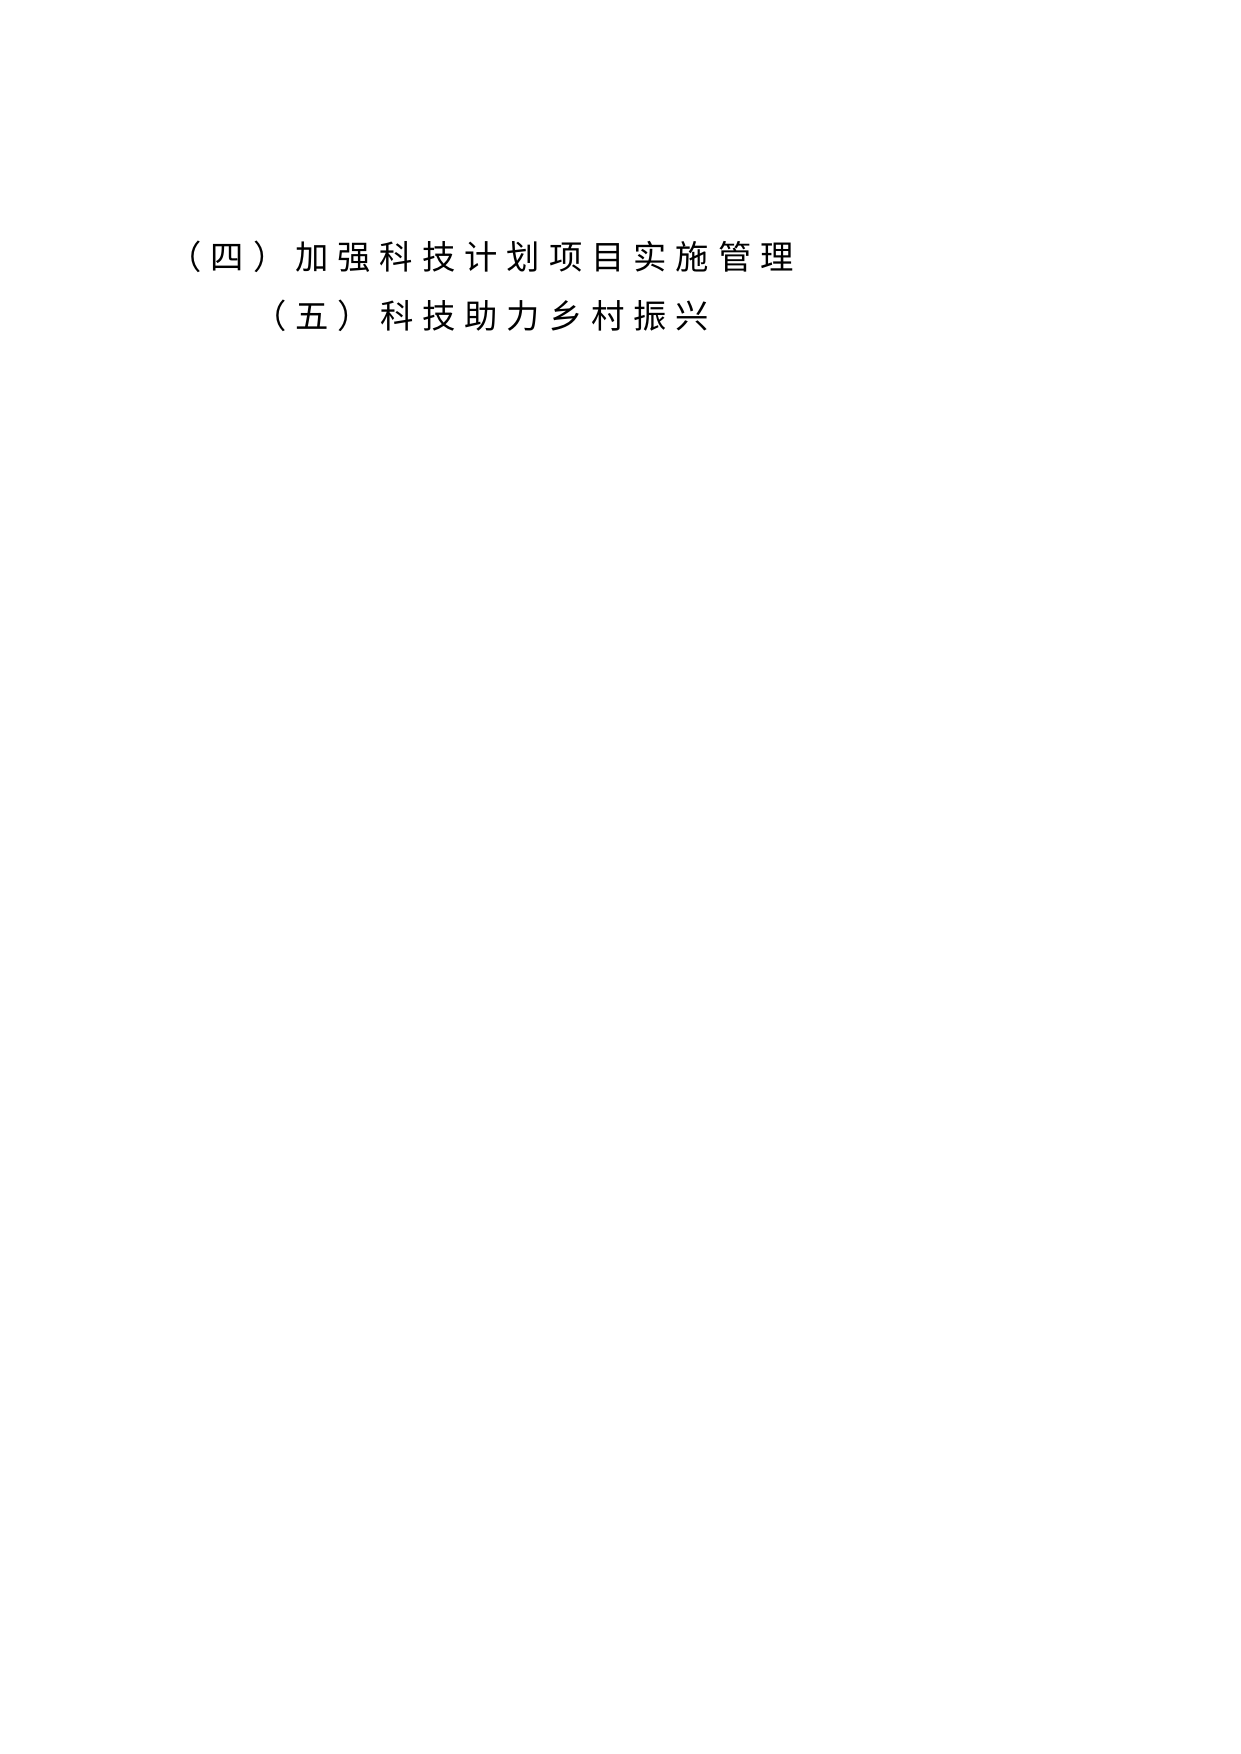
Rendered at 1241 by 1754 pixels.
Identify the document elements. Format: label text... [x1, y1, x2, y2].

list 加强科技计划项目实施管理 [168, 225, 1078, 284]
list 科技助力乡村振兴 [168, 284, 1078, 343]
